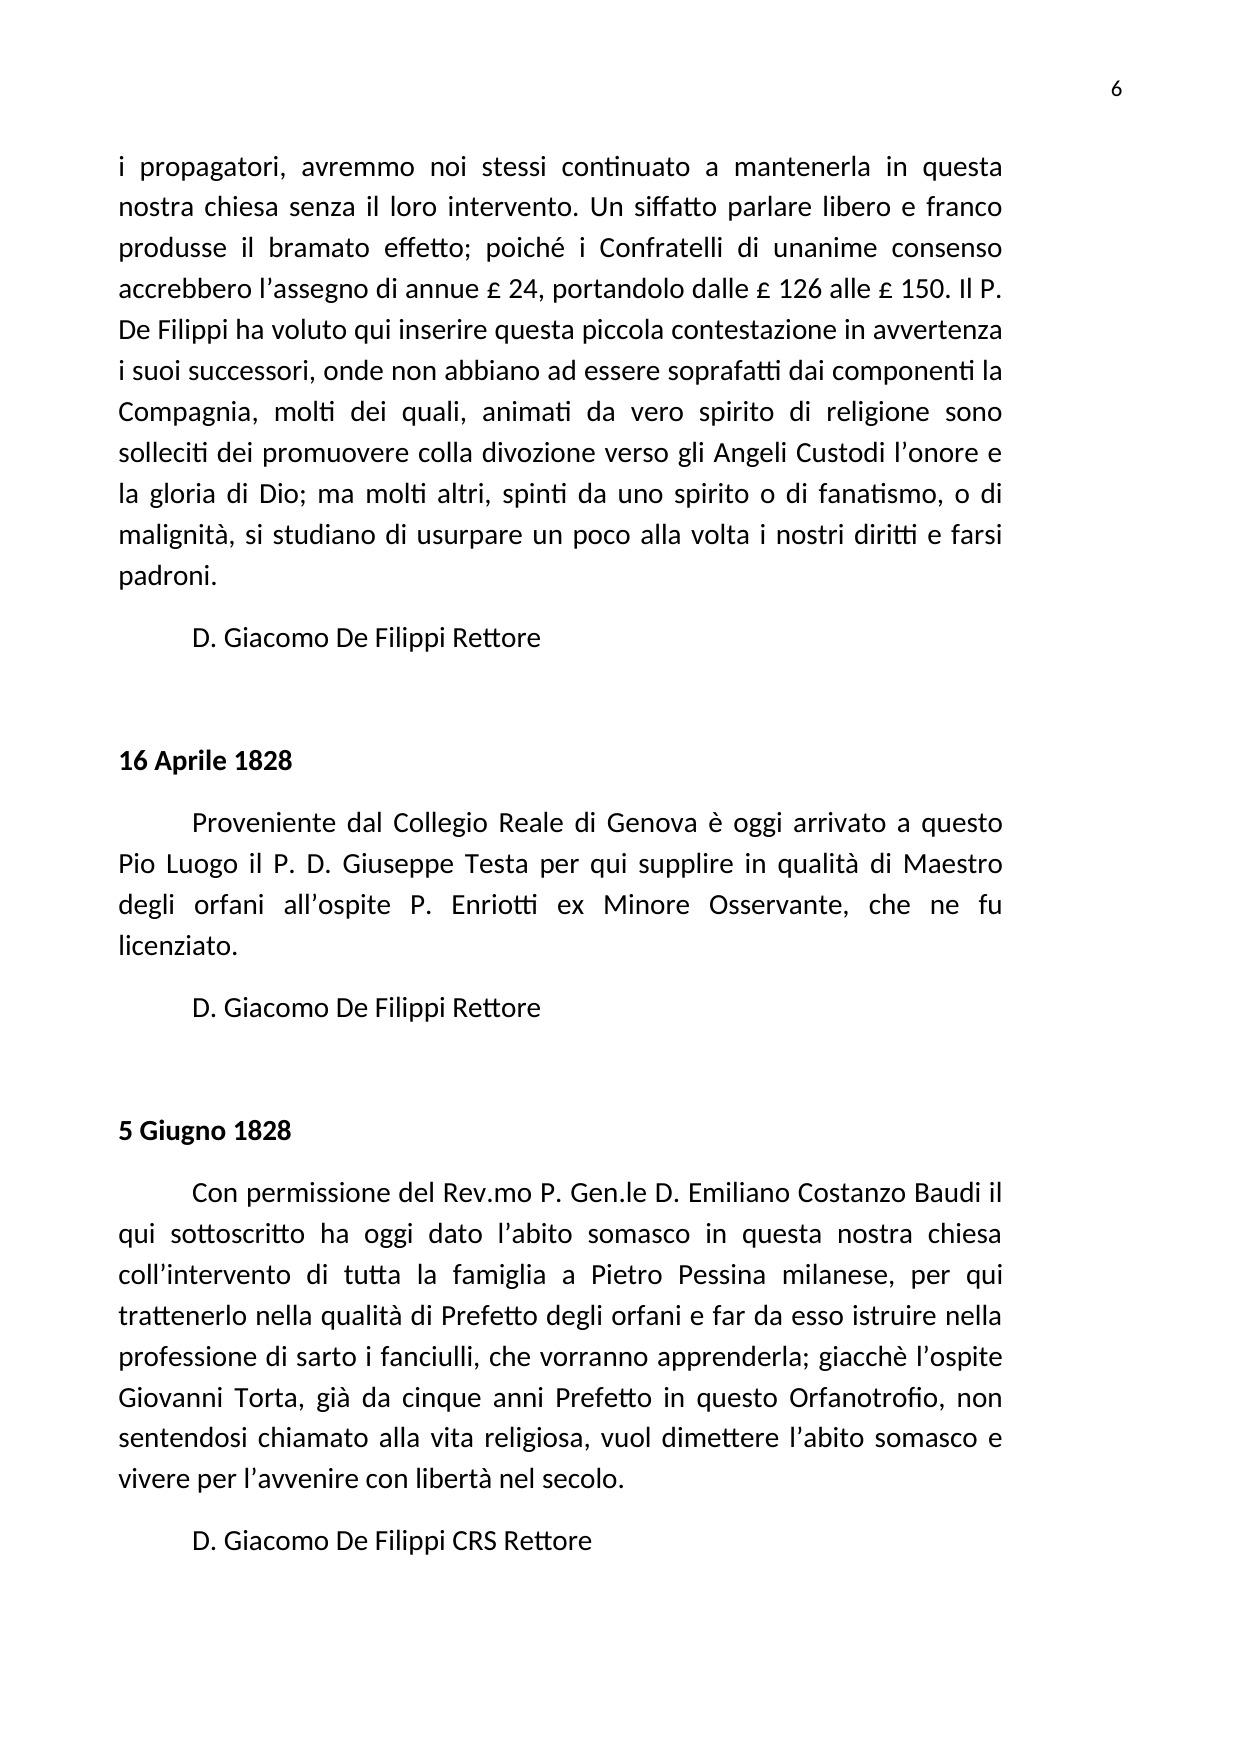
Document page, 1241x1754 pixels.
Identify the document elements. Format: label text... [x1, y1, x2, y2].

text 16 Aprile 1828 [118, 742, 1004, 778]
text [118, 148, 1004, 593]
text D. Giacomo De Filippi Rettore [118, 619, 1004, 654]
text D. Giacomo De Filippi Rettore [118, 989, 1004, 1024]
text Proveniente dal Collegio Reale di Genova è oggi arrivato a questo Pio Luogo il P. D. Giuseppe Testa per qui supplire in qualità di Maestro degli orfani all’ospite P. Enriotti ex Minore Osservante, che ne fu licenziato. [118, 804, 1004, 962]
text 5 Giugno 1828 [118, 1112, 1004, 1148]
text Con permissione del Rev.mo P. Gen.le D. Emiliano Costanzo Baudi il qui sottoscritto ha oggi dato l’abito somasco in questa nostra chiesa coll’intervento di tutta la famiglia a Pietro Pessina milanese, per qui trattenerlo nella qualità di Prefetto degli orfani e far da esso istruire nella professione di sarto i fanciulli, che vorranno apprenderla; giacchè l’ospite Giovanni Torta, già da cinque anni Prefetto in questo Orfanotrofio, non sentendosi chiamato alla vita religiosa, vuol dimettere l’abito somasco e vivere per l’avvenire con libertà nel secolo. [118, 1174, 1004, 1496]
text D. Giacomo De Filippi CRS Rettore [118, 1522, 1004, 1558]
